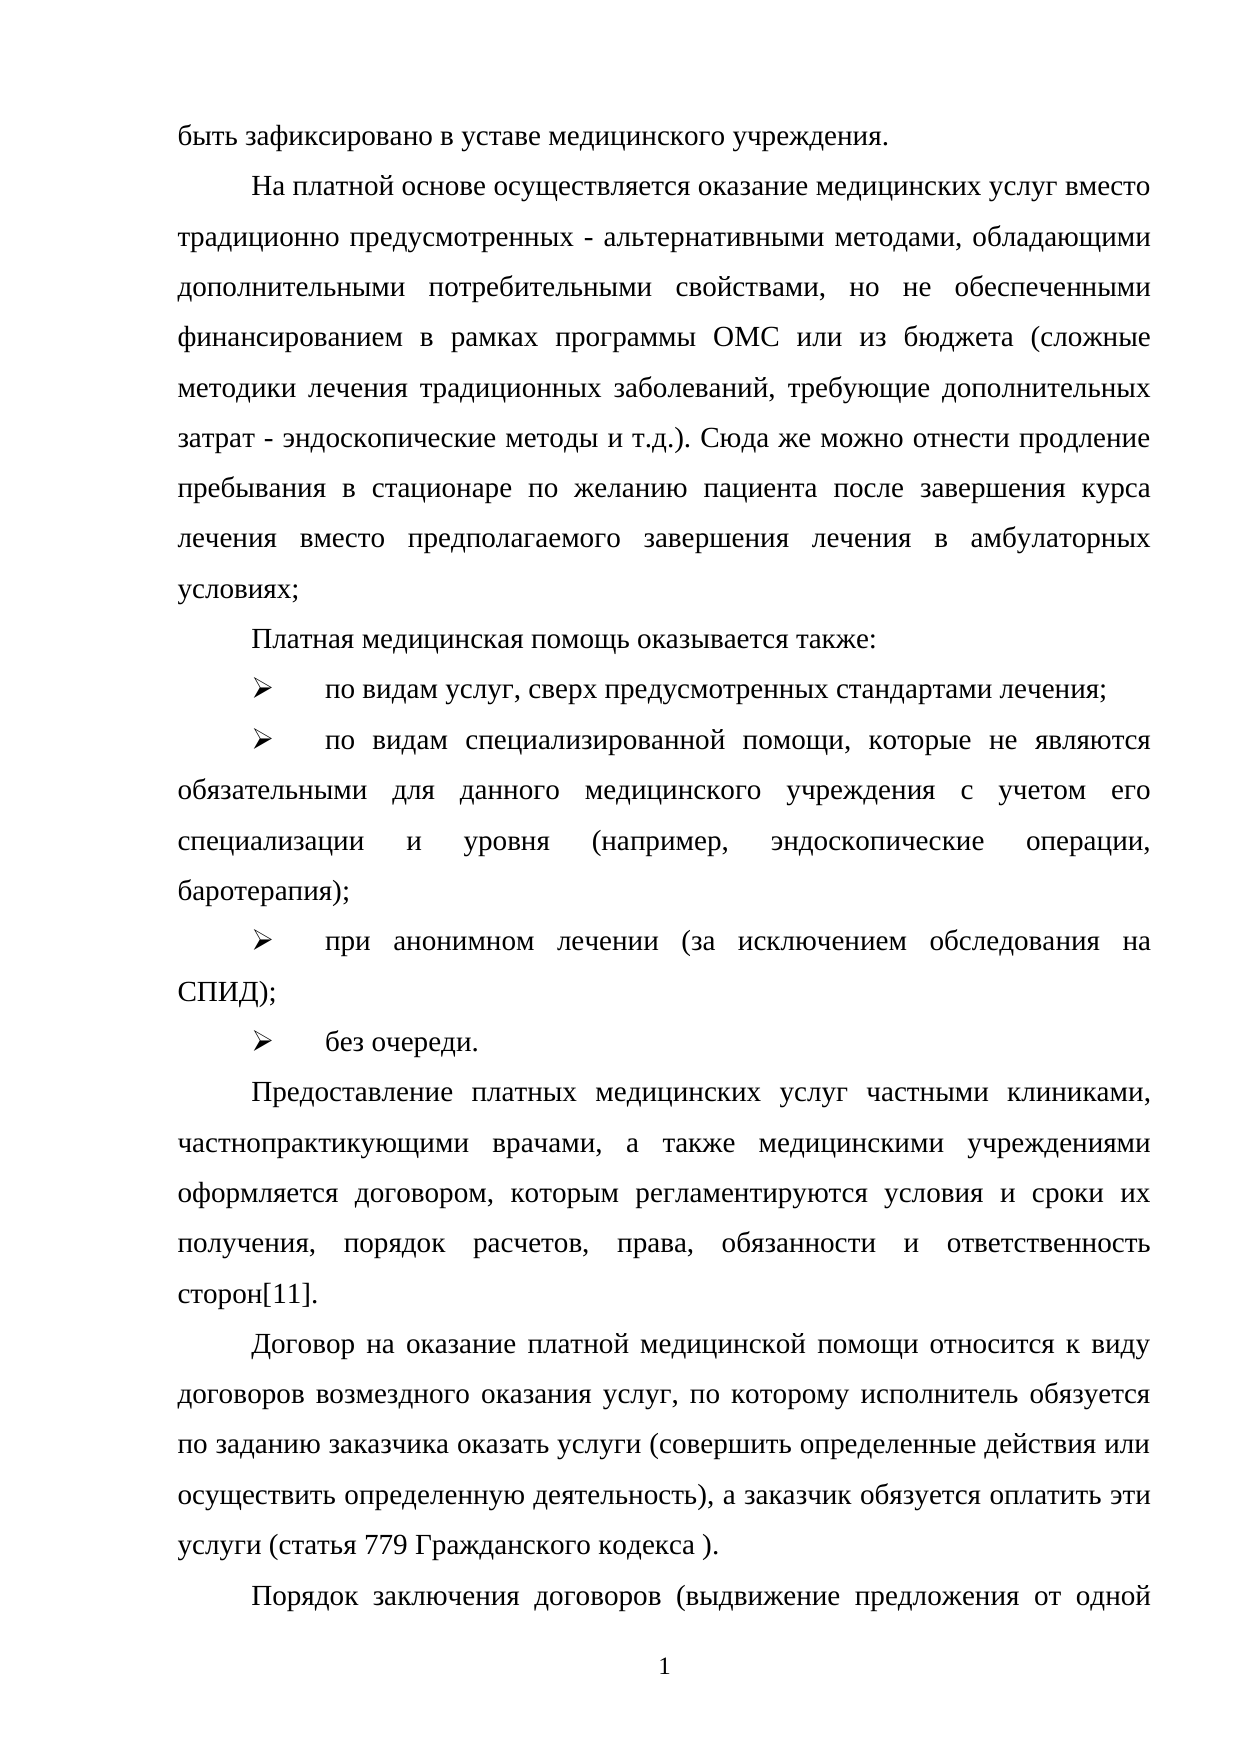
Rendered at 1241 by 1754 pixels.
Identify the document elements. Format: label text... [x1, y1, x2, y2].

text Предоставление платных медицинских услуг частными клиниками, частнопрактикующими врачами, а также медицинскими учреждениями оформляется договором, которым регламентируются условия и сроки их получения, порядок расчетов, права, обязанности и ответственность сторон[11]. [177, 1074, 1152, 1309]
text Договор на оказание платной медицинской помощи относится к виду договоров возмездного оказания услуг, по которому исполнитель обязуется по заданию заказчика оказать услуги (совершить определенные действия или осуществить определенную деятельность), а заказчик обязуется оплатить эти услуги (статья 779 Гражданского кодекса ). [177, 1326, 1152, 1561]
list при анонимном лечении (за исключением обследования на СПИД); [177, 923, 1152, 1007]
list по видам услуг, сверх предусмотренных стандартами лечения; [177, 672, 1152, 705]
list без очереди. [177, 1024, 1152, 1058]
text Платная медицинская помощь оказывается также: [177, 621, 1152, 655]
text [177, 1578, 1152, 1611]
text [177, 118, 1152, 152]
list по видам специализированной помощи, которые не являются обязательными для данного медицинского учреждения с учетом его специализации и уровня (например, эндоскопические операции, баротерапия); [177, 722, 1152, 907]
text На платной основе осуществляется оказание медицинских услуг вместо традиционно предусмотренных - альтернативными методами, обладающими дополнительными потребительными свойствами, но не обеспеченными финансированием в рамках программы ОМС или из бюджета (сложные методики лечения традиционных заболеваний, требующие дополнительных затрат - эндоскопические методы и т.д.). Сюда же можно отнести продление пребывания в стационаре по желанию пациента после завершения курса лечения вместо предполагаемого завершения лечения в амбулаторных условиях; [177, 168, 1152, 604]
